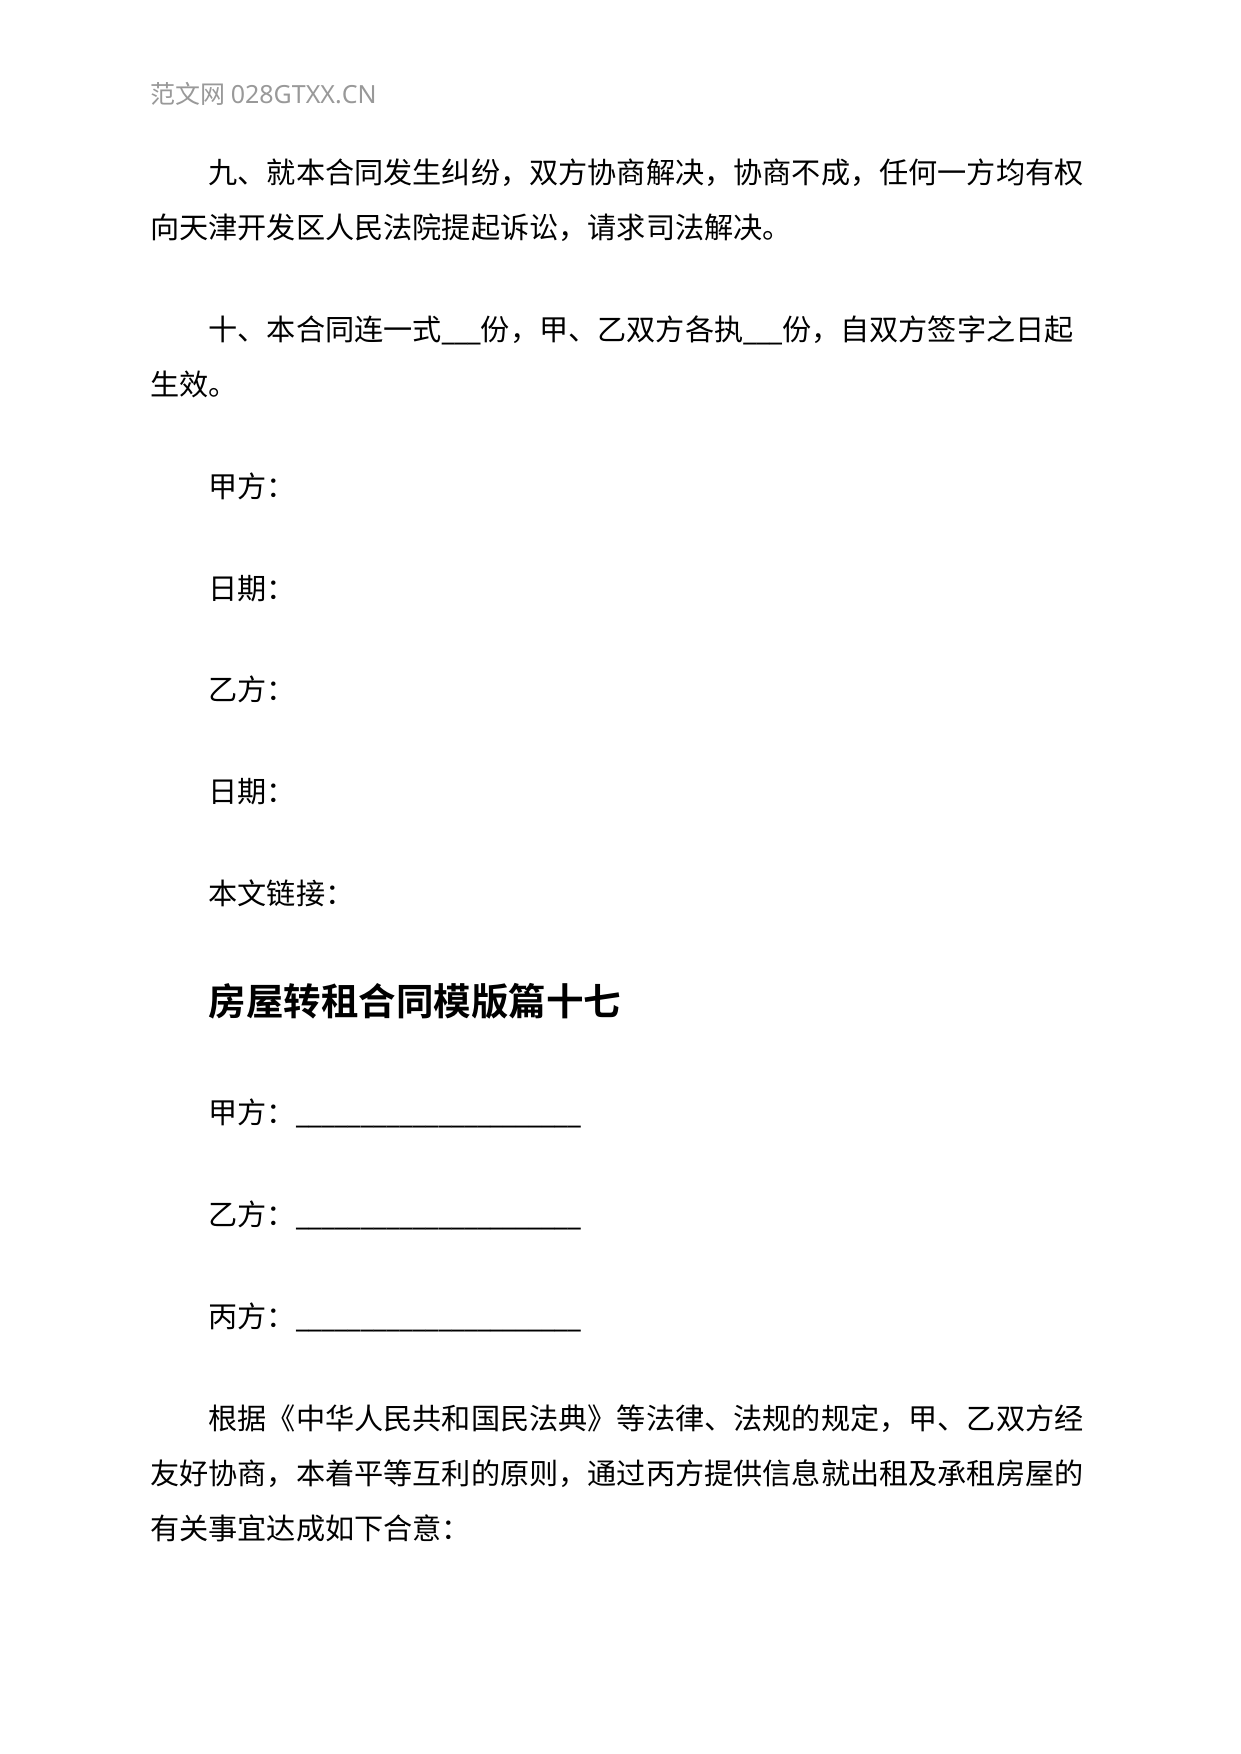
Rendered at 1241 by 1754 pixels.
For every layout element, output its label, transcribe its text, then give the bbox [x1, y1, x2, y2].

text 甲方：______________________ [150, 1090, 1090, 1132]
text 根据《中华人民共和国民法典》等法律、法规的规定，甲、乙双方经友好协商，本着平等互利的原则，通过丙方提供信息就出租及承租房屋的有关事宜达成如下合意： [150, 1396, 1090, 1548]
text 十、本合同连一式___份，甲、乙双方各执___份，自双方签字之日起生效。 [150, 307, 1090, 404]
text 九、就本合同发生纠纷，双方协商解决，协商不成，任何一方均有权向天津开发区人民法院提起诉讼，请求司法解决。 [150, 150, 1090, 247]
text 乙方：______________________ [150, 1192, 1090, 1234]
text 丙方：______________________ [150, 1294, 1090, 1336]
text 本文链接： [150, 871, 1090, 913]
text 房屋转租合同模版篇十七 [150, 972, 1090, 1027]
text 日期： [150, 769, 1090, 811]
text 甲方： [150, 463, 1090, 506]
text 乙方： [150, 667, 1090, 709]
text 日期： [150, 565, 1090, 607]
